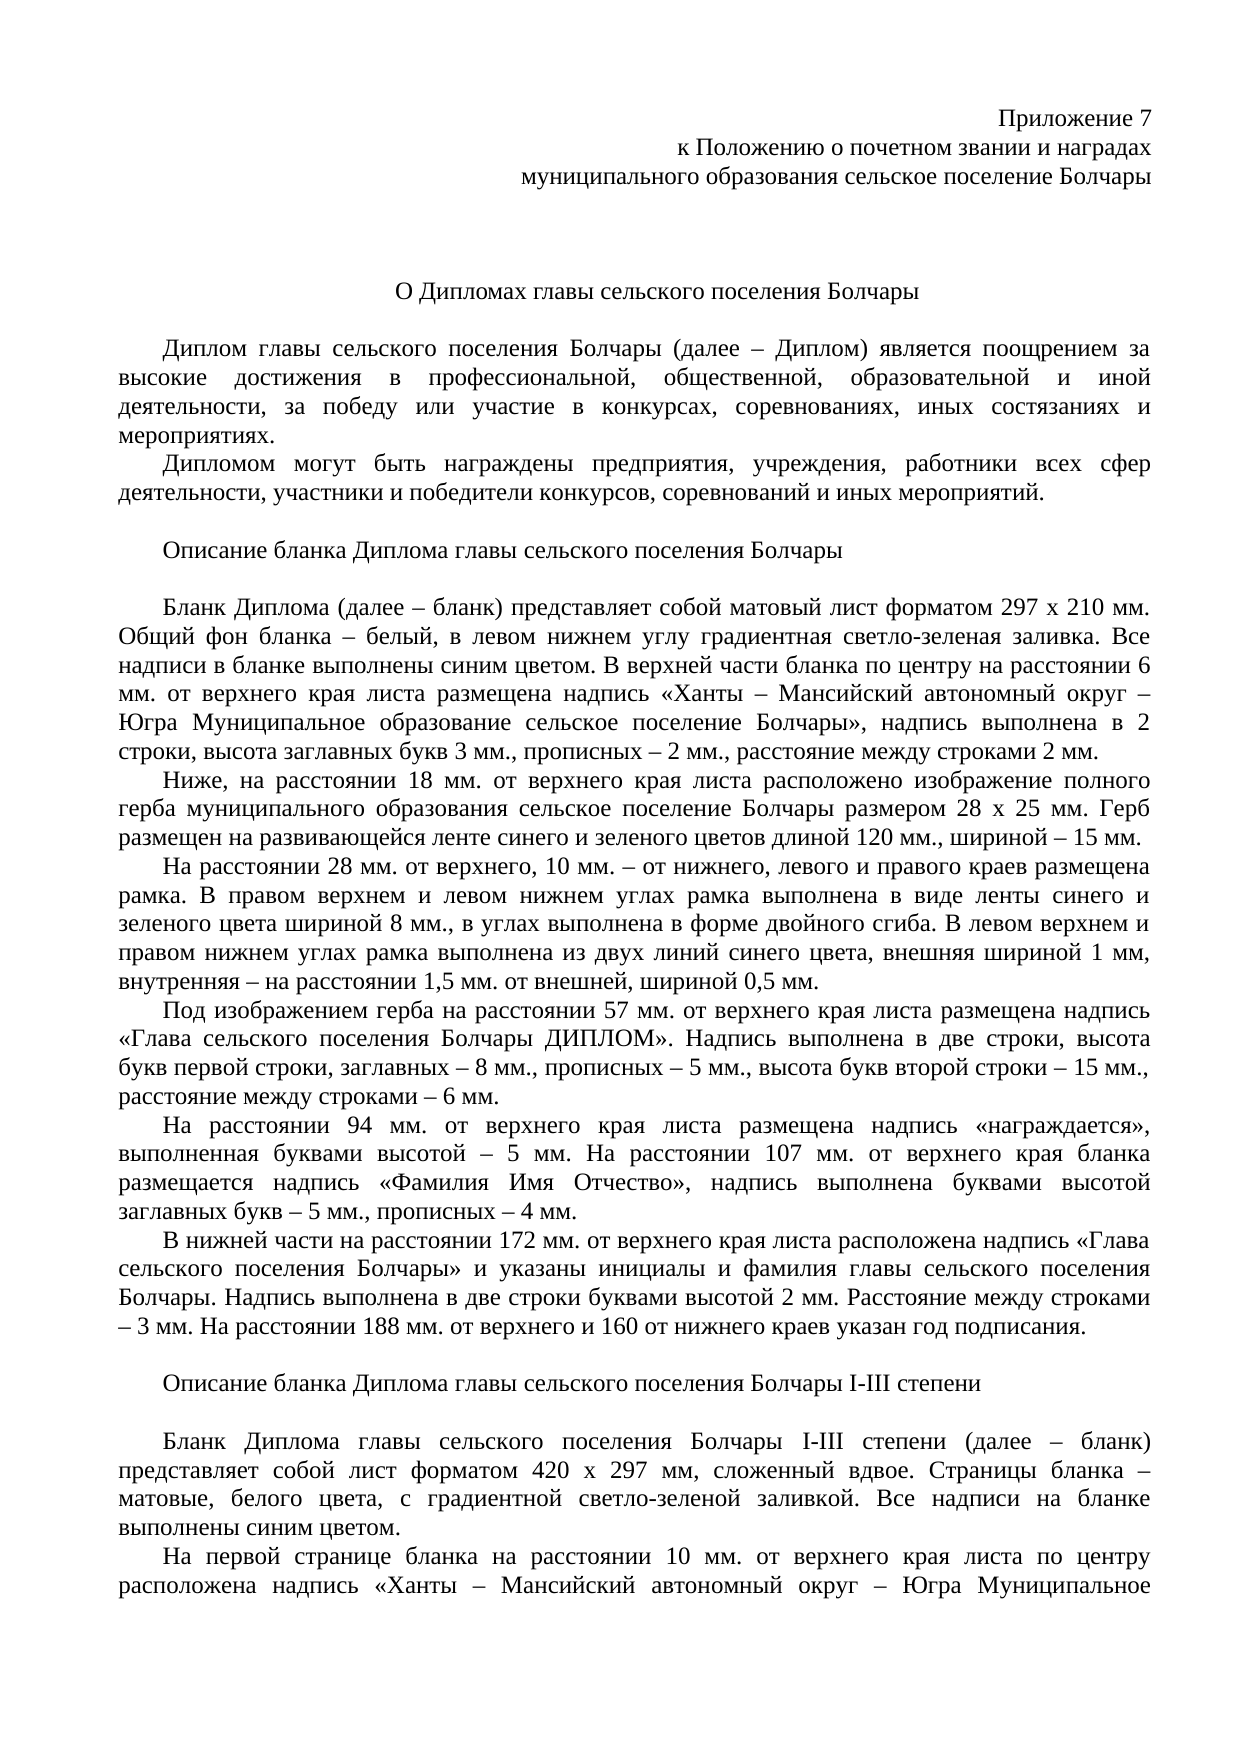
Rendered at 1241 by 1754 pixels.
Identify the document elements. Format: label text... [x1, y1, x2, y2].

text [118, 1541, 1152, 1598]
text Приложение 7 [118, 103, 1152, 132]
text Ниже, на расстоянии 18 мм. от верхнего края листа расположено изображение полного герба муниципального образования сельское поселение Болчары размером 28 x 25 мм. Герб размещен на развивающейся ленте синего и зеленого цветов длиной 120 мм., шириной – 15 мм. [118, 765, 1152, 851]
text Описание бланка Диплома главы сельского поселения Болчары [118, 535, 1152, 563]
text Диплом главы сельского поселения Болчары (далее – Диплом) является поощрением за высокие достижения в профессиональной, общественной, образовательной и иной деятельности, за победу или участие в конкурсах, соревнованиях, иных состязаниях и мероприятиях. [118, 333, 1152, 448]
text Под изображением герба на расстоянии 57 мм. от верхнего края листа размещена надпись «Глава сельского поселения Болчары ДИПЛОМ». Надпись выполнена в две строки, высота букв первой строки, заглавных – 8 мм., прописных – 5 мм., высота букв второй строки – 15 мм., расстояние между строками – 6 мм. [118, 995, 1152, 1110]
text муниципального образования сельское поселение Болчары [118, 161, 1152, 190]
text На расстоянии 94 мм. от верхнего края листа размещена надпись «награждается», выполненная буквами высотой – 5 мм. На расстоянии 107 мм. от верхнего края бланка размещается надпись «Фамилия Имя Отчество», надпись выполнена буквами высотой заглавных букв – 5 мм., прописных – 4 мм. [118, 1110, 1152, 1225]
text Дипломом могут быть награждены предприятия, учреждения, работники всех сфер деятельности, участники и победители конкурсов, соревнований и иных мероприятий. [118, 448, 1152, 506]
subtitle О Дипломах главы сельского поселения Болчары [118, 276, 1152, 305]
text В нижней части на расстоянии 172 мм. от верхнего края листа расположена надпись «Глава сельского поселения Болчары» и указаны инициалы и фамилия главы сельского поселения Болчары. Надпись выполнена в две строки буквами высотой 2 мм. Расстояние между строками – 3 мм. На расстоянии 188 мм. от верхнего и 160 от нижнего краев указан год подписания. [118, 1225, 1152, 1340]
text На расстоянии 28 мм. от верхнего, 10 мм. – от нижнего, левого и правого краев размещена рамка. В правом верхнем и левом нижнем углах рамка выполнена в виде ленты синего и зеленого цвета шириной 8 мм., в углах выполнена в форме двойного сгиба. В левом верхнем и правом нижнем углах рамка выполнена из двух линий синего цвета, внешняя шириной 1 мм, внутренняя – на расстоянии 1,5 мм. от внешней, шириной 0,5 мм. [118, 851, 1152, 995]
text Бланк Диплома (далее – бланк) представляет собой матовый лист форматом 297 x 210 мм. Общий фон бланка – белый, в левом нижнем углу градиентная светло-зеленая заливка. Все надписи в бланке выполнены синим цветом. В верхней части бланка по центру на расстоянии 6 мм. от верхнего края листа размещена надпись «Ханты – Мансийский автономный округ – Югра Муниципальное образование сельское поселение Болчары», надпись выполнена в 2 строки, высота заглавных букв 3 мм., прописных – 2 мм., расстояние между строками 2 мм. [118, 592, 1152, 765]
text к Положению о почетном звании и наградах [118, 132, 1152, 161]
text Описание бланка Диплома главы сельского поселения Болчары I-III степени [118, 1368, 1152, 1397]
text Бланк Диплома главы сельского поселения Болчары I-III степени (далее – бланк) представляет собой лист форматом 420 x 297 мм, сложенный вдвое. Страницы бланка – матовые, белого цвета, с градиентной светло-зеленой заливкой. Все надписи на бланке выполнены синим цветом. [118, 1426, 1152, 1541]
